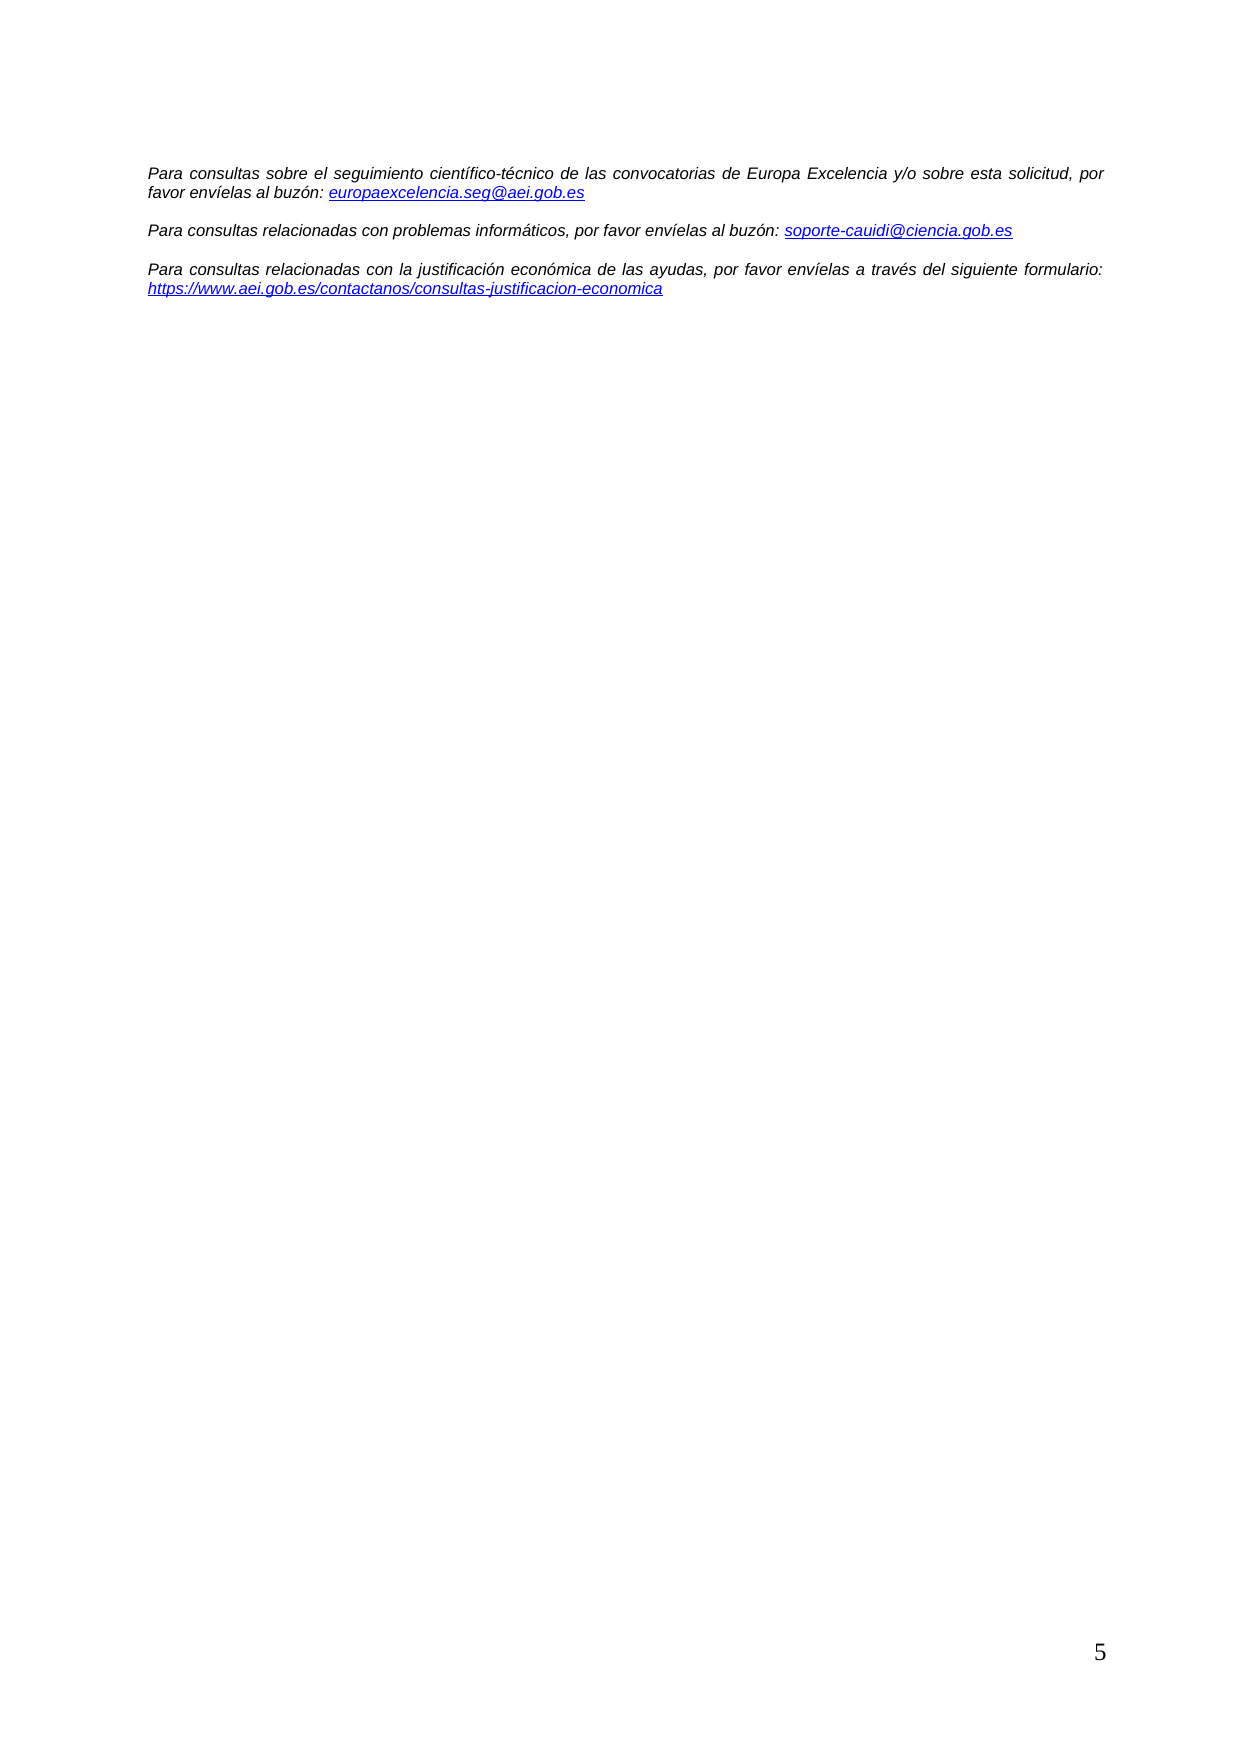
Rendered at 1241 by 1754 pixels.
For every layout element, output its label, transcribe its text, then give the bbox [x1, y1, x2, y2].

text Para consultas sobre el seguimiento científico-técnico de las convocatorias de Europa Excelencia y/o sobre esta solicitud, por favor envíelas al buzón: europaexcelencia.seg@aei.gob.es [148, 164, 1106, 202]
text Para consultas relacionadas con problemas informáticos, por favor envíelas al buzón: soporte-cauidi@ciencia.gob.es [148, 221, 1106, 240]
text Para consultas relacionadas con la justificación económica de las ayudas, por favor envíelas a través del siguiente formulario: https://www.aei.gob.es/contactanos/consultas-justificacion-economica [148, 259, 1106, 298]
